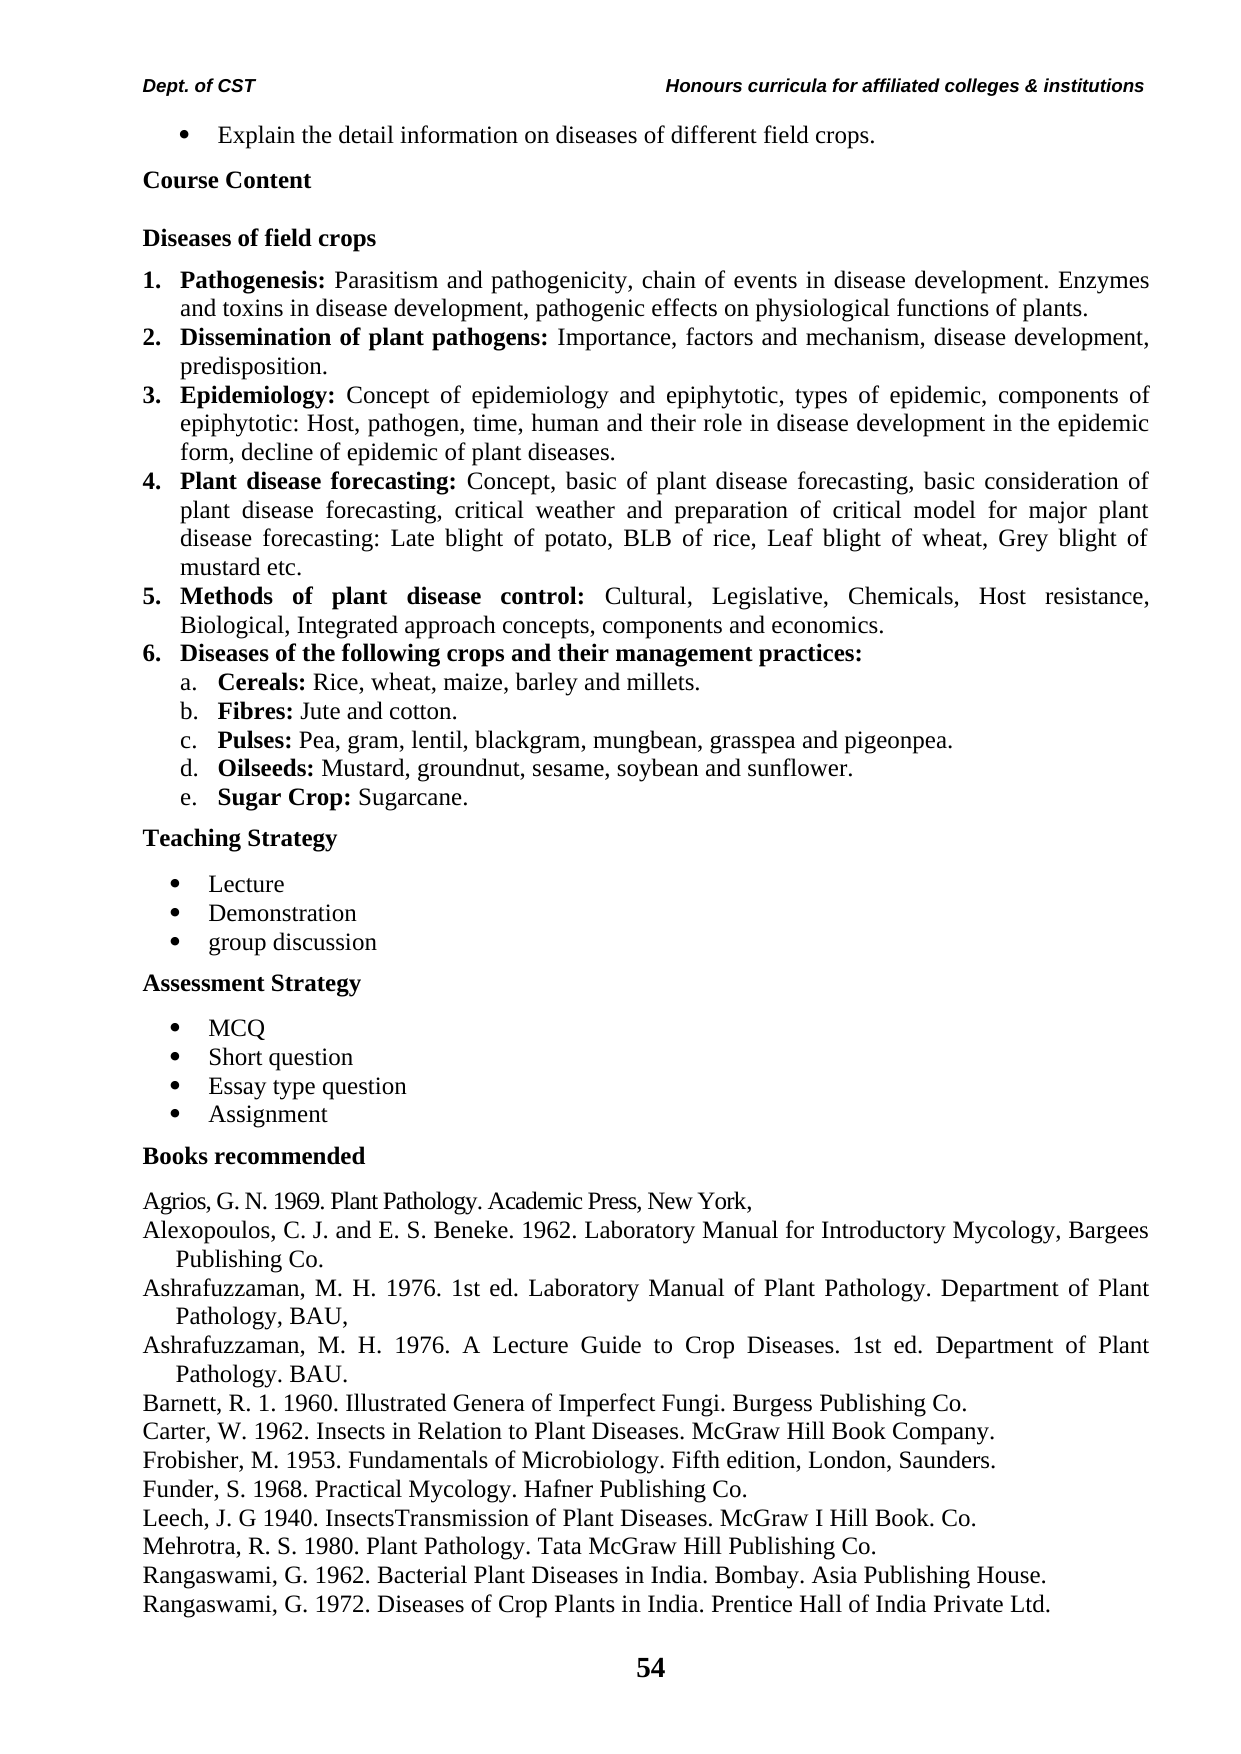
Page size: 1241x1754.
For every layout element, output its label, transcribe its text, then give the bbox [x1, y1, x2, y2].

text Rangaswami, G. 1962. Bacterial Plant Diseases in India. Bombay. Asia Publishing House. [142, 1560, 1150, 1589]
list Epidemiology: Concept of epidemiology and epiphytotic, types of epidemic, components of epiphytotic: Host, pathogen, time, human and their role in disease development in the epidemic form, decline of epidemic of plant diseases. [142, 380, 1150, 466]
text Frobisher, M. 1953. Fundamentals of Microbiology. Fifth edition, London, Saunders. [142, 1445, 1150, 1474]
text Ashrafuzzaman, M. H. 1976. 1st ed. Laboratory Manual of Plant Pathology. Department of Plant Pathology, BAU, [142, 1273, 1150, 1330]
text Course Content [142, 166, 1150, 194]
list group discussion [171, 927, 1150, 955]
list Oilseeds: Mustard, groundnut, sesame, soybean and sunflower. [180, 753, 1150, 782]
list Dissemination of plant pathogens: Importance, factors and mechanism, disease development, predisposition. [142, 322, 1150, 380]
list Essay type question [171, 1071, 1150, 1099]
list Lecture [171, 869, 1150, 898]
text Diseases of field crops [142, 223, 1150, 252]
text Alexopoulos, C. J. and E. S. Beneke. 1962. Laboratory Manual for Introductory Mycology, Bargees Publishing Co. [142, 1215, 1150, 1273]
list Short question [171, 1042, 1150, 1071]
text Leech, J. G 1940. InsectsTransmission of Plant Diseases. McGraw I Hill Book. Co. [142, 1503, 1150, 1531]
list Explain the detail information on diseases of different field crops. [180, 120, 1150, 149]
list Demonstration [171, 898, 1150, 927]
list Fibres: Jute and cotton. [180, 696, 1150, 725]
list Assignment [171, 1099, 1150, 1128]
text Teaching Strategy [142, 823, 1150, 852]
text Barnett, R. 1. 1960. Illustrated Genera of Imperfect Fungi. Burgess Publishing Co. [142, 1388, 1150, 1416]
text Funder, S. 1968. Practical Mycology. Hafner Publishing Co. [142, 1474, 1150, 1503]
list Pathogenesis: Parasitism and pathogenicity, chain of events in disease development. Enzymes and toxins in disease development, pathogenic effects on physiological functions of plants. [142, 265, 1150, 322]
list Pulses: Pea, gram, lentil, blackgram, mungbean, grasspea and pigeonpea. [180, 725, 1150, 753]
list Cereals: Rice, wheat, maize, barley and millets. [180, 667, 1150, 696]
text Rangaswami, G. 1972. Diseases of Crop Plants in India. Prentice Hall of India Private Ltd. [142, 1589, 1150, 1618]
text Ashrafuzzaman, M. H. 1976. A Lecture Guide to Crop Diseases. 1st ed. Department of Plant Pathology. BAU. [142, 1330, 1150, 1388]
text Agrios, G. N. 1969. Plant Pathology. Academic Press, New York, [142, 1186, 1150, 1215]
text Mehrotra, R. S. 1980. Plant Pathology. Tata McGraw Hill Publishing Co. [142, 1531, 1150, 1560]
text Assessment Strategy [142, 968, 1150, 997]
list MCQ [171, 1013, 1150, 1042]
text Carter, W. 1962. Insects in Relation to Plant Diseases. McGraw Hill Book Company. [142, 1416, 1150, 1445]
list Plant disease forecasting: Concept, basic of plant disease forecasting, basic consideration of plant disease forecasting, critical weather and preparation of critical model for major plant disease forecasting: Late blight of potato, BLB of rice, Leaf blight of wheat, Grey blight of mustard etc. [142, 466, 1150, 581]
list Diseases of the following crops and their management practices: [142, 638, 1150, 667]
text Books recommended [142, 1141, 1150, 1169]
list Sugar Crop: Sugarcane. [180, 782, 1147, 811]
list Methods of plant disease control: Cultural, Legislative, Chemicals, Host resistance, Biological, Integrated approach concepts, components and economics. [142, 581, 1150, 638]
